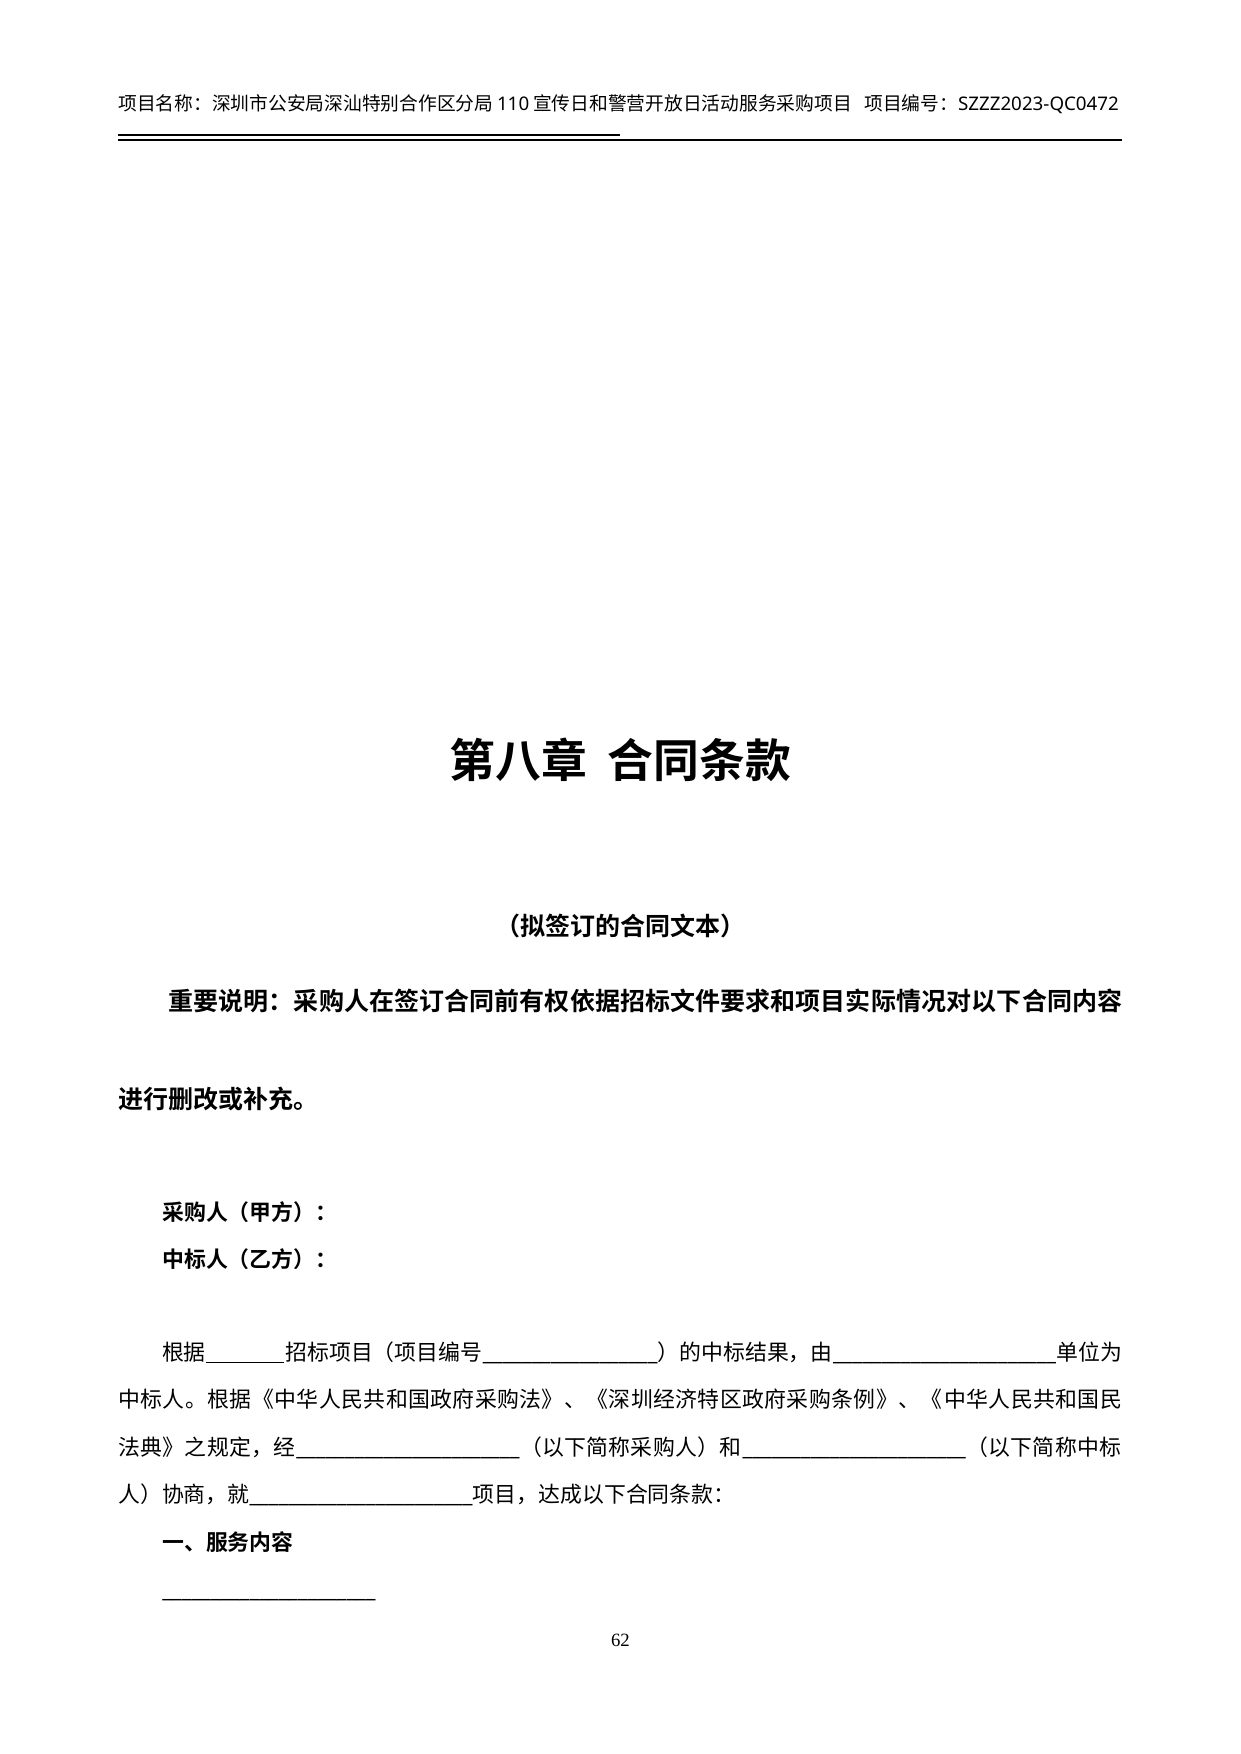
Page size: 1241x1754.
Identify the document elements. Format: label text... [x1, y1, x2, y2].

subtitle 第八章 合同条款 [118, 709, 1122, 807]
text （拟签订的合同文本） [118, 907, 1122, 943]
text 一、服务内容 [118, 1525, 1122, 1556]
text 根据 招标项目（项目编号__________________）的中标结果，由_______________________单位为中标人。根据《中华人民共和国政府采购法》、《深圳经济特区政府采购条例》、《中华人民共和国民法典》之规定，经_______________________（以下简称采购人）和_______________________（以下简称中标人）协商，就_______________________项目，达成以下合同条款： [118, 1334, 1122, 1509]
text 中标人（乙方）： [118, 1242, 1122, 1274]
text 重要说明：采购人在签订合同前有权依据招标文件要求和项目实际情况对以下合同内容进行删改或补充。 [118, 967, 1122, 1130]
text ______________________ [118, 1572, 1122, 1605]
text 采购人（甲方）： [118, 1195, 1122, 1226]
